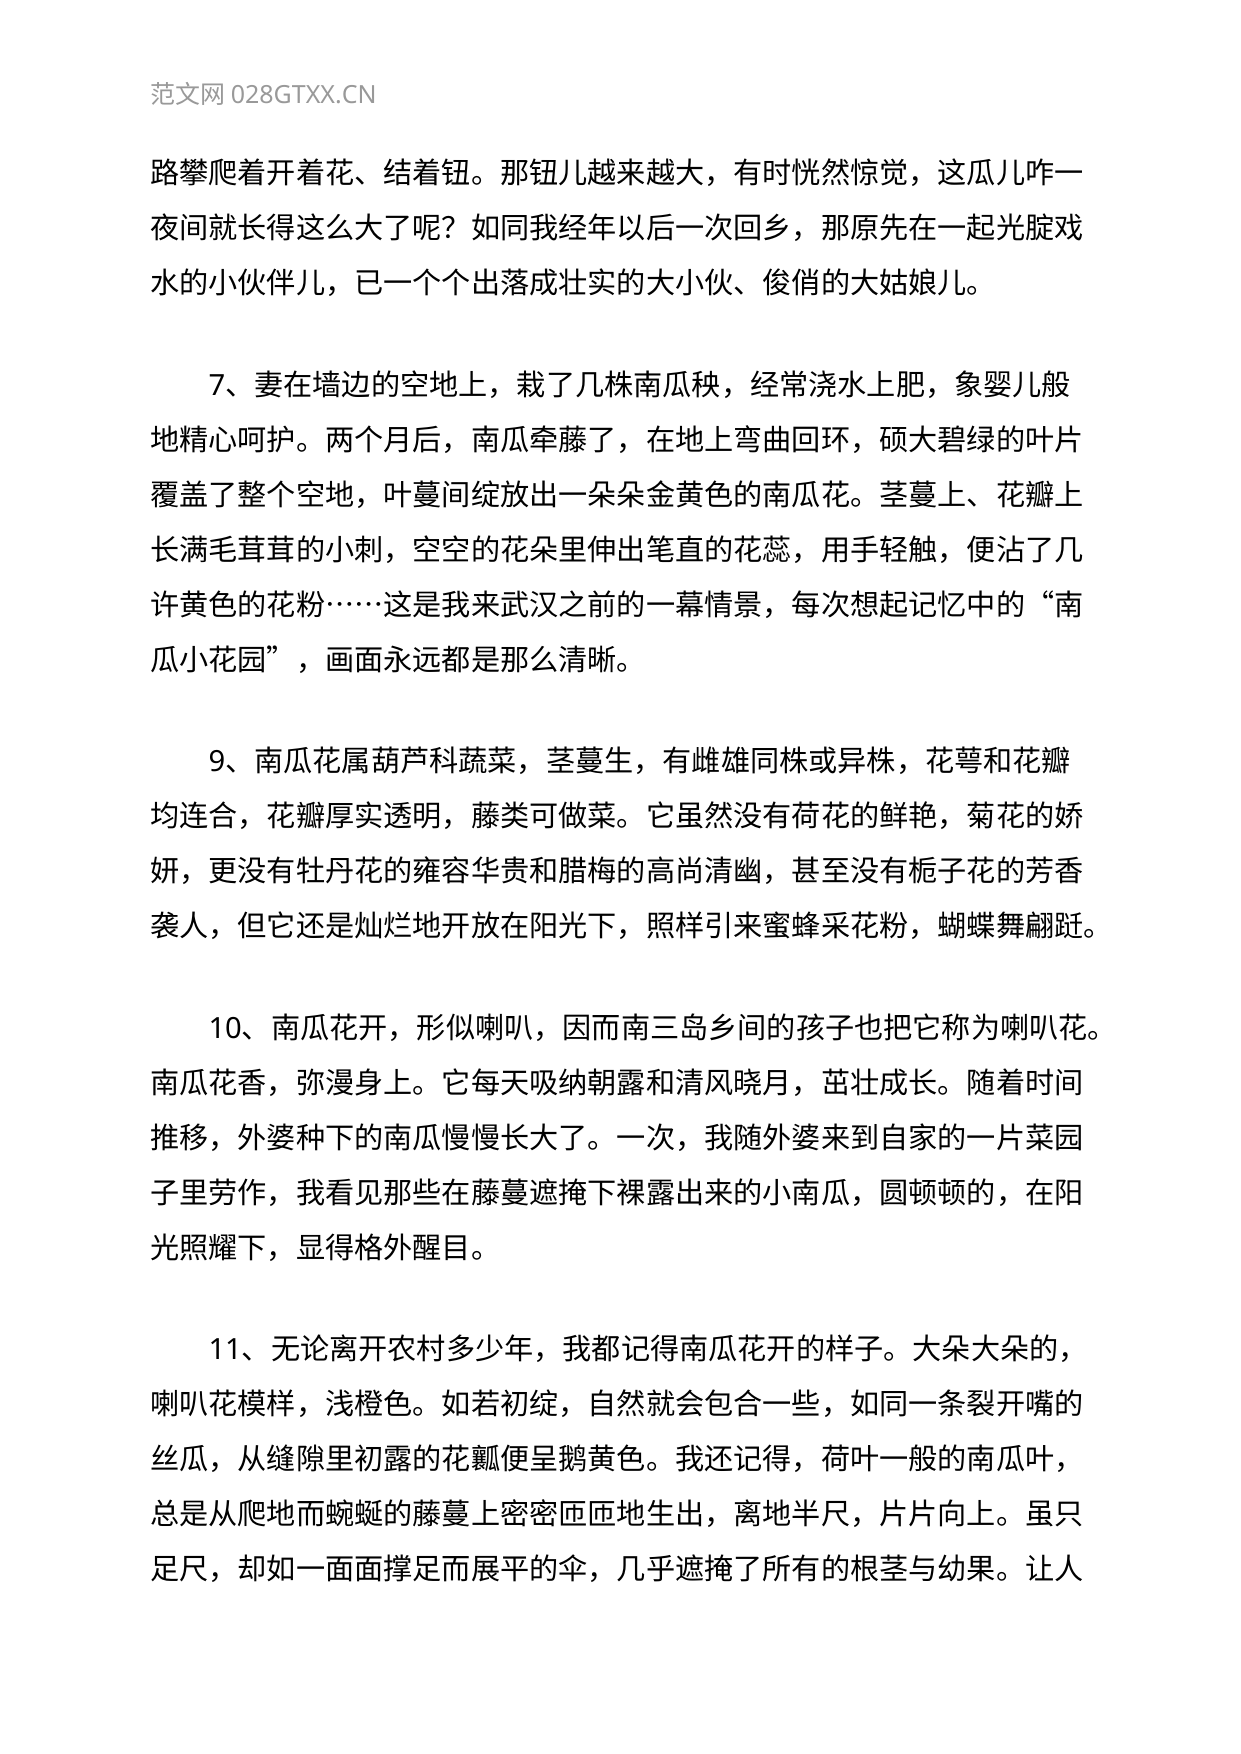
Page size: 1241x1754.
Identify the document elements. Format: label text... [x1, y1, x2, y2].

text 9、南瓜花属葫芦科蔬菜，茎蔓生，有雌雄同株或异株，花萼和花瓣均连合，花瓣厚实透明，藤类可做菜。它虽然没有荷花的鲜艳，菊花的娇妍，更没有牡丹花的雍容华贵和腊梅的高尚清幽，甚至没有栀子花的芳香袭人，但它还是灿烂地开放在阳光下，照样引来蜜蜂采花粉，蝴蝶舞翩跹。 [150, 738, 1090, 945]
text 10、南瓜花开，形似喇叭，因而南三岛乡间的孩子也把它称为喇叭花。南瓜花香，弥漫身上。它每天吸纳朝露和清风晓月，茁壮成长。随着时间推移，外婆种下的南瓜慢慢长大了。一次，我随外婆来到自家的一片菜园子里劳作，我看见那些在藤蔓遮掩下裸露出来的小南瓜，圆顿顿的，在阳光照耀下，显得格外醒目。 [150, 1004, 1090, 1266]
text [150, 150, 1090, 302]
text 7、妻在墙边的空地上，栽了几株南瓜秧，经常浇水上肥，象婴儿般地精心呵护。两个月后，南瓜牵藤了，在地上弯曲回环，硕大碧绿的叶片覆盖了整个空地，叶蔓间绽放出一朵朵金黄色的南瓜花。茎蔓上、花瓣上长满毛茸茸的小刺，空空的花朵里伸出笔直的花蕊，用手轻触，便沾了几许黄色的花粉……这是我来武汉之前的一幕情景，每次想起记忆中的“南瓜小花园”，画面永远都是那么清晰。 [150, 362, 1090, 678]
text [150, 1326, 1090, 1588]
